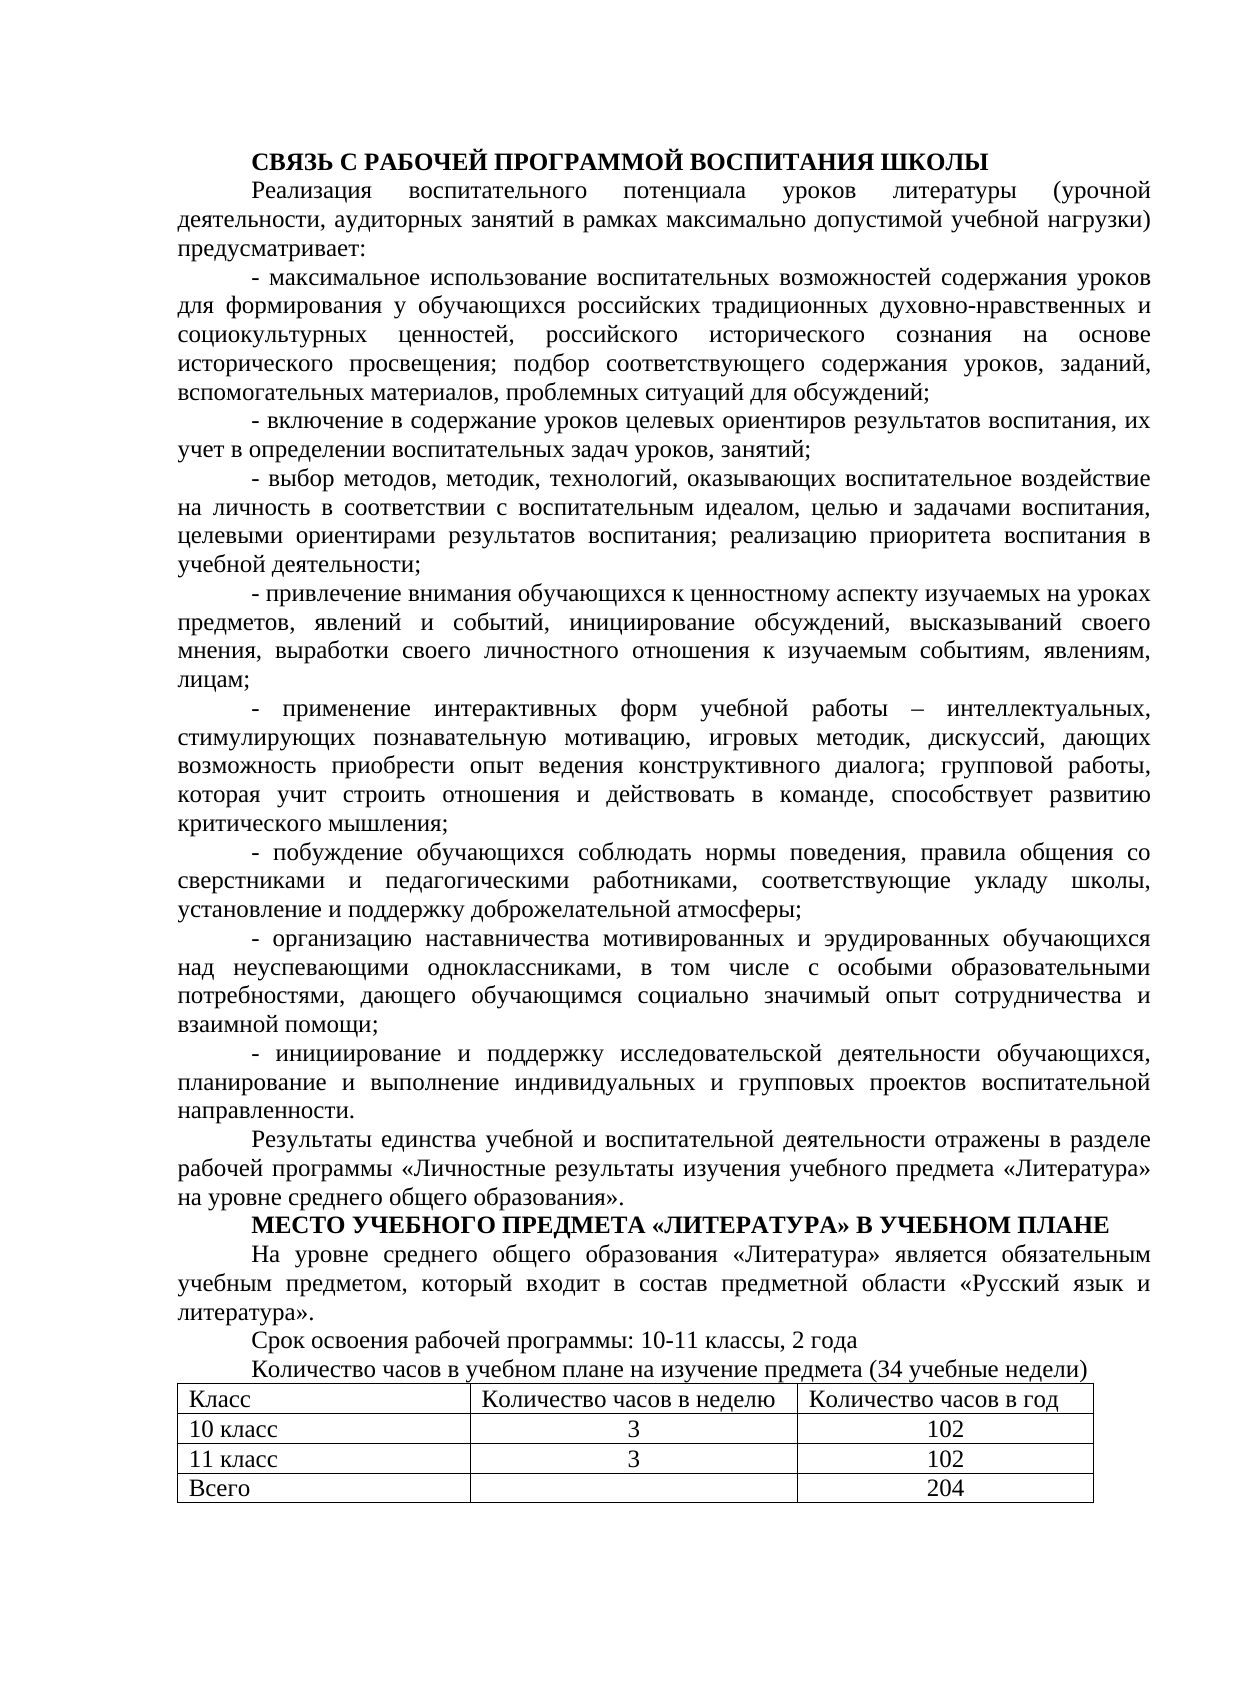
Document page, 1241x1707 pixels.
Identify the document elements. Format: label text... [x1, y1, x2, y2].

text - максимальное использование воспитательных возможностей содержания уроков для формирования у обучающихся российских традиционных духовно-нравственных и социокультурных ценностей, российского исторического сознания на основе исторического просвещения; подбор соответствующего содержания уроков, заданий, вспомогательных материалов, проблемных ситуаций для обсуждений; [177, 262, 1152, 406]
text На уровне среднего общего образования «Литература» является обязательным учебным предметом, который входит в состав предметной области «Русский язык и литература». [177, 1239, 1152, 1326]
table_cell 11 класс [178, 1444, 470, 1472]
text - инициирование и поддержку исследовательской деятельности обучающихся, планирование и выполнение индивидуальных и групповых проектов воспитательной направленности. [177, 1038, 1152, 1124]
text Срок освоения рабочей программы: 10-11 классы, 2 года [177, 1326, 1152, 1354]
table_cell Всего [178, 1474, 470, 1502]
text - побуждение обучающихся соблюдать нормы поведения, правила общения со сверстниками и педагогическими работниками, соответствующие укладу школы, установление и поддержку доброжелательной атмосферы; [177, 837, 1152, 923]
table_cell 3 [471, 1414, 797, 1443]
text СВЯЗЬ С РАБОЧЕЙ ПРОГРАММОЙ ВОСПИТАНИЯ ШКОЛЫ [177, 147, 1152, 176]
table_header Класс [178, 1384, 470, 1413]
table_cell 3 [471, 1444, 797, 1472]
text - включение в содержание уроков целевых ориентиров результатов воспитания, их учет в определении воспитательных задач уроков, занятий; [177, 406, 1152, 463]
table_header Количество часов в неделю [471, 1384, 797, 1413]
text Реализация воспитательного потенциала уроков литературы (урочной деятельности, аудиторных занятий в рамках максимально допустимой учебной нагрузки) предусматривает: [177, 176, 1152, 262]
table_header Количество часов в год [798, 1384, 1093, 1413]
text - привлечение внимания обучающихся к ценностному аспекту изучаемых на уроках предметов, явлений и событий, инициирование обсуждений, высказываний своего мнения, выработки своего личностного отношения к изучаемым событиям, явлениям, лицам; [177, 578, 1152, 693]
table_cell 204 [798, 1474, 1093, 1502]
table_cell 102 [798, 1444, 1093, 1472]
text МЕСТО УЧЕБНОГО ПРЕДМЕТА «ЛИТЕРАТУРА» В УЧЕБНОМ ПЛАНЕ [177, 1211, 1152, 1239]
table_cell [471, 1474, 797, 1502]
table_cell 102 [798, 1414, 1093, 1443]
text Результаты единства учебной и воспитательной деятельности отражены в разделе рабочей программы «Личностные результаты изучения учебного предмета «Литература» на уровне среднего общего образования». [177, 1124, 1152, 1211]
table_cell 10 класс [178, 1414, 470, 1443]
text - выбор методов, методик, технологий, оказывающих воспитательное воздействие на личность в соответствии с воспитательным идеалом, целью и задачами воспитания, целевыми ориентирами результатов воспитания; реализацию приоритета воспитания в учебной деятельности; [177, 463, 1152, 578]
text - применение интерактивных форм учебной работы – интеллектуальных, стимулирующих познавательную мотивацию, игровых методик, дискуссий, дающих возможность приобрести опыт ведения конструктивного диалога; групповой работы, которая учит строить отношения и действовать в команде, способствует развитию критического мышления; [177, 693, 1152, 837]
text - организацию наставничества мотивированных и эрудированных обучающихся над неуспевающими одноклассниками, в том числе с особыми образовательными потребностями, дающего обучающимся социально значимый опыт сотрудничества и взаимной помощи; [177, 923, 1152, 1038]
text Количество часов в учебном плане на изучение предмета (34 учебные недели) [177, 1354, 1152, 1383]
